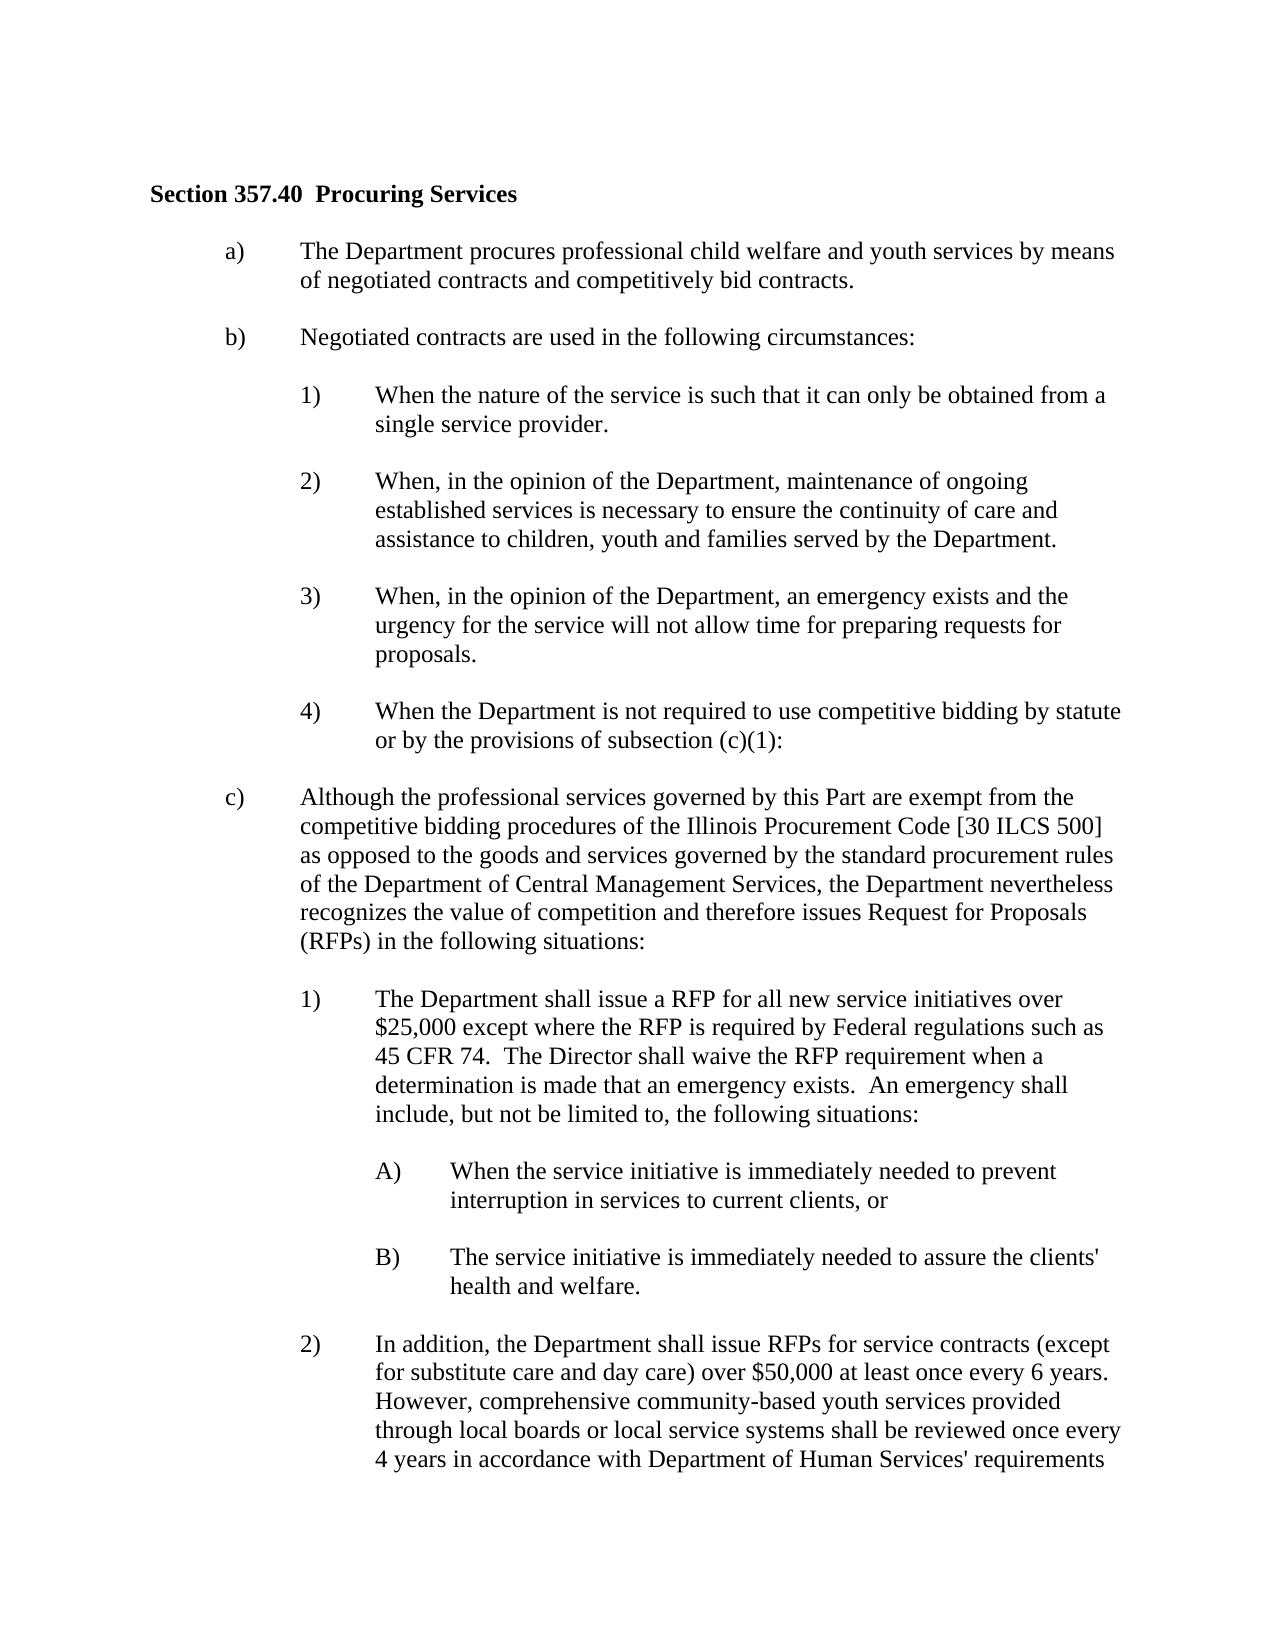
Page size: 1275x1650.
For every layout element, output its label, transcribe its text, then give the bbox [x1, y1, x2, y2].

text 1) The Department shall issue a RFP for all new service initiatives over $25,000 except where the RFP is required by Federal regulations such as 45 CFR 74. The Director shall waive the RFP requirement when a determination is made that an emergency exists. An emergency shall include, but not be limited to, the following situations: [300, 984, 1125, 1127]
text Section 357.40 Procuring Services [150, 179, 1125, 207]
text 2) When, in the opinion of the Department, maintenance of ongoing established services is necessary to ensure the continuity of care and assistance to children, youth and families served by the Department. [300, 466, 1125, 552]
text a) The Department procures professional child welfare and youth services by means of negotiated contracts and competitively bid contracts. [225, 236, 1125, 294]
text A) When the service initiative is immediately needed to prevent interruption in services to current clients, or [375, 1156, 1125, 1214]
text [300, 1329, 1125, 1472]
text b) Negotiated contracts are used in the following circumstances: [225, 322, 1125, 351]
text 3) When, in the opinion of the Department, an emergency exists and the urgency for the service will not allow time for preparing requests for proposals. [300, 581, 1125, 667]
text 1) When the nature of the service is such that it can only be obtained from a single service provider. [300, 380, 1125, 437]
text c) Although the professional services governed by this Part are exempt from the competitive bidding procedures of the Illinois Procurement Code [30 ILCS 500] as opposed to the goods and services governed by the standard procurement rules of the Department of Central Management Services, the Department nevertheless recognizes the value of competition and therefore issues Request for Proposals (RFPs) in the following situations: [225, 782, 1125, 955]
text B) The service initiative is immediately needed to assure the clients' health and welfare. [375, 1242, 1125, 1300]
text 4) When the Department is not required to use competitive bidding by statute or by the provisions of subsection (c)(1): [300, 696, 1125, 754]
